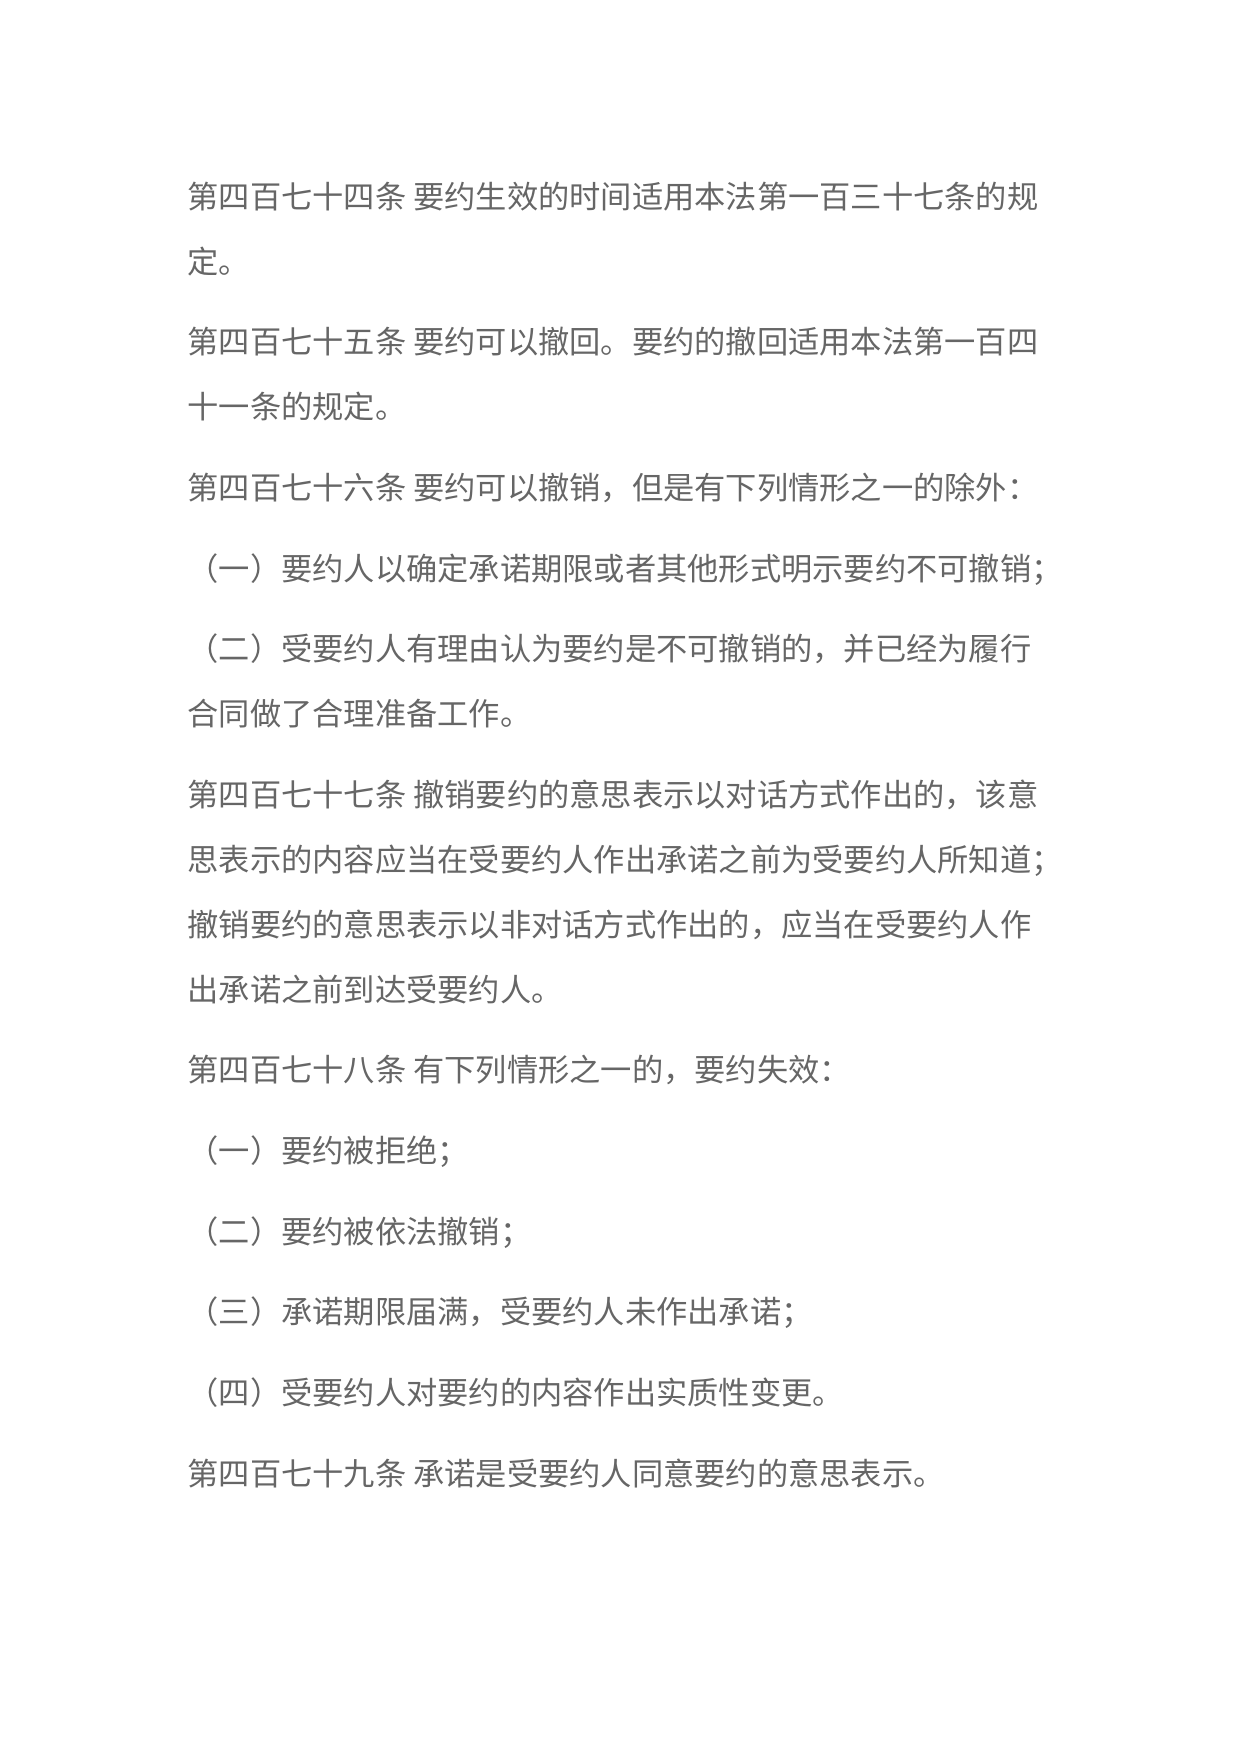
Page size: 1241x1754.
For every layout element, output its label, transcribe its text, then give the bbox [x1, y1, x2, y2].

text （二）要约被依法撤销； [187, 1197, 1053, 1262]
text 第四百七十八条 有下列情形之一的，要约失效： [187, 1036, 1053, 1101]
text （四）受要约人对要约的内容作出实质性变更。 [187, 1358, 1053, 1423]
text （二）受要约人有理由认为要约是不可撤销的，并已经为履行合同做了合理准备工作。 [187, 614, 1053, 744]
text 第四百七十六条 要约可以撤销，但是有下列情形之一的除外： [187, 453, 1053, 518]
text （三）承诺期限届满，受要约人未作出承诺； [187, 1278, 1053, 1343]
text 第四百七十五条 要约可以撤回。要约的撤回适用本法第一百四十一条的规定。 [187, 308, 1053, 438]
text （一）要约人以确定承诺期限或者其他形式明示要约不可撤销； [187, 534, 1053, 599]
text （一）要约被拒绝； [187, 1116, 1053, 1181]
text 第四百七十九条 承诺是受要约人同意要约的意思表示。 [187, 1439, 1053, 1504]
text 第四百七十七条 撤销要约的意思表示以对话方式作出的，该意思表示的内容应当在受要约人作出承诺之前为受要约人所知道；撤销要约的意思表示以非对话方式作出的，应当在受要约人作出承诺之前到达受要约人。 [187, 760, 1053, 1020]
text 第四百七十四条 要约生效的时间适用本法第一百三十七条的规定。 [187, 162, 1053, 292]
